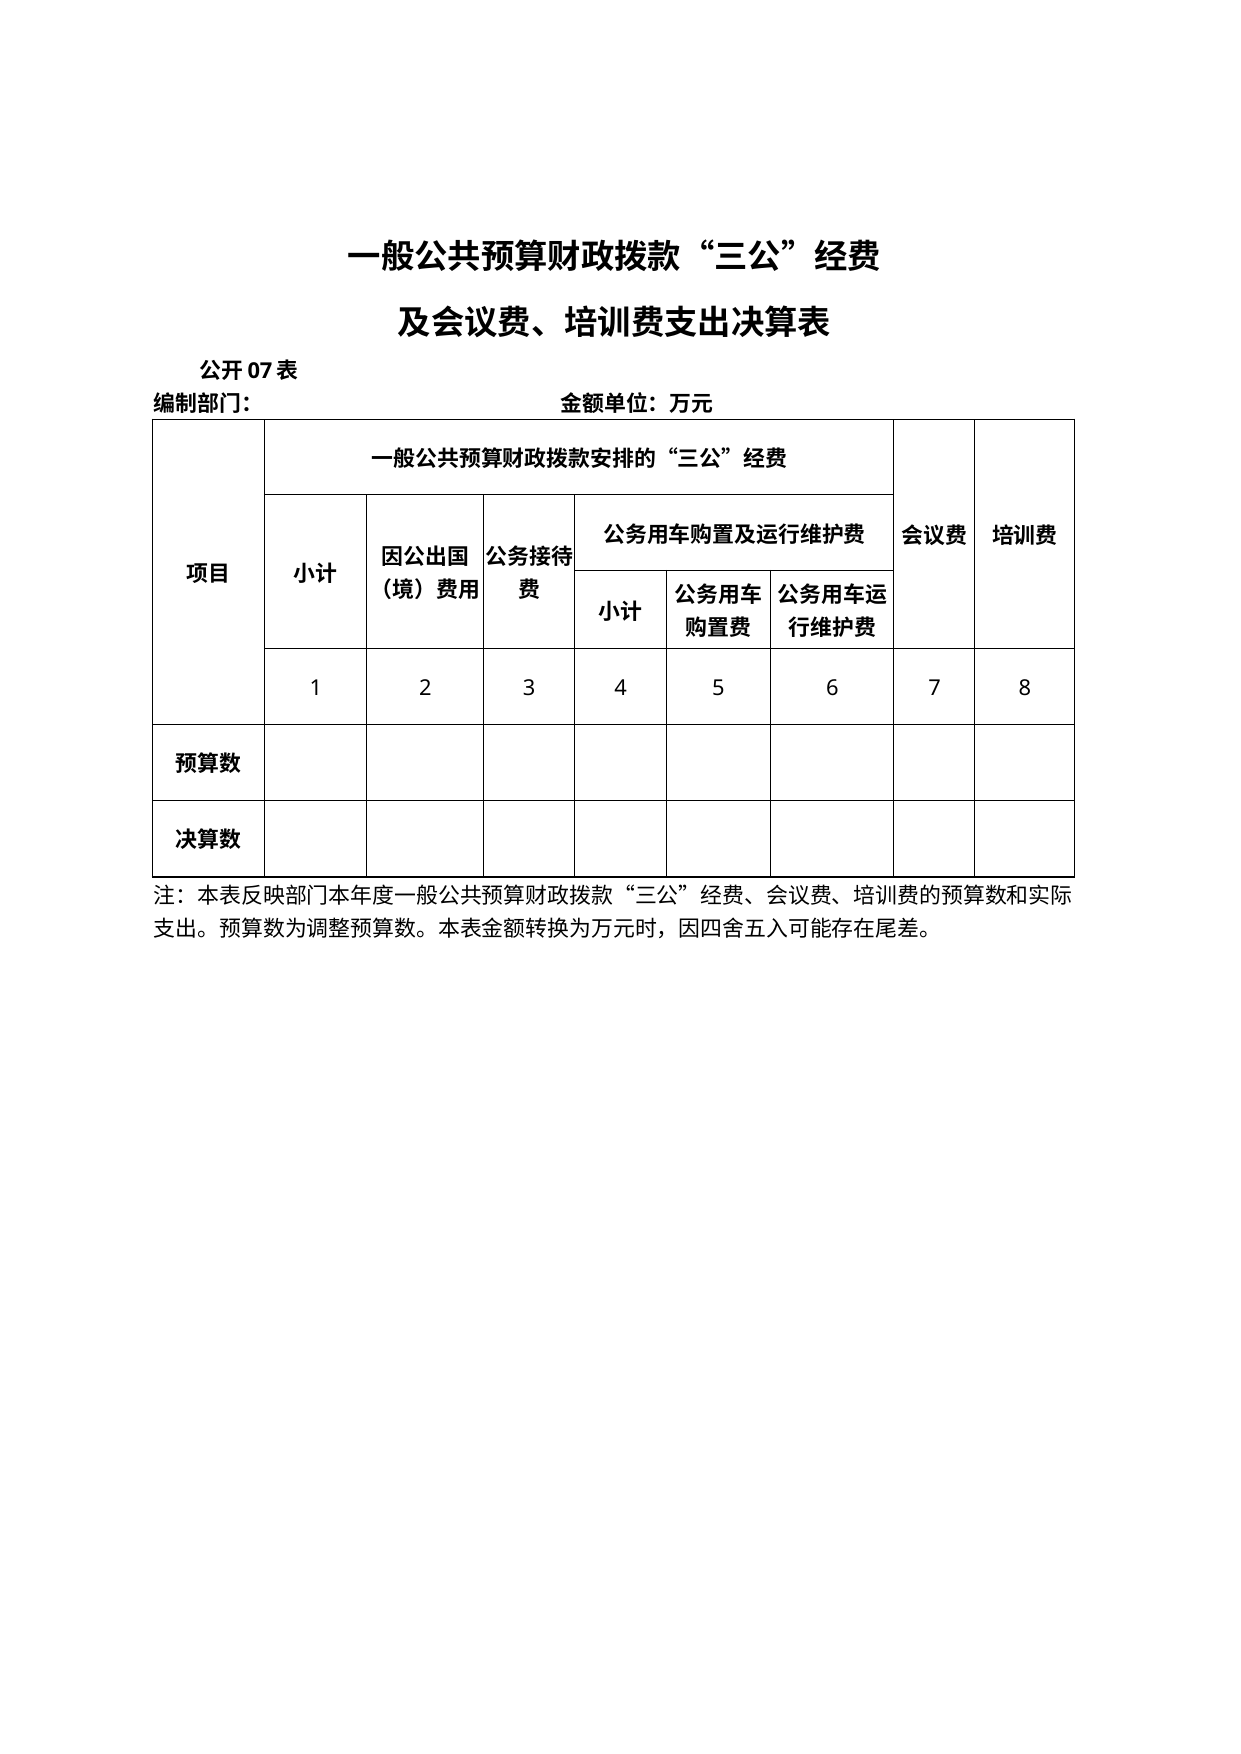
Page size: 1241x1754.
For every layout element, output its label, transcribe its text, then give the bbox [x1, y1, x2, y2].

table_cell 预算数 [153, 725, 264, 799]
table_cell 小计 [575, 571, 666, 648]
table_cell 6 [771, 649, 893, 724]
table_cell [367, 725, 483, 799]
table_cell [975, 801, 1074, 876]
table_cell [575, 801, 666, 876]
text 注：本表反映部门本年度一般公共预算财政拨款“三公”经费、会议费、培训费的预算数和实际支出。预算数为调整预算数。本表金额转换为万元时，因四舍五入可能存在尾差。 [153, 878, 1075, 943]
table_cell 公务用车购置费 [667, 571, 770, 648]
table_header 培训费 [975, 420, 1074, 648]
text 编制部门： 金额单位：万元 [153, 386, 1075, 418]
table_cell [975, 725, 1074, 799]
table_cell 4 [575, 649, 666, 724]
table_cell 因公出国（境）费用 [367, 495, 483, 648]
table_cell 5 [667, 649, 770, 724]
table_cell 小计 [265, 495, 366, 648]
table_cell 1 [265, 649, 366, 724]
table_cell [575, 725, 666, 799]
table_cell 决算数 [153, 801, 264, 876]
table_cell [667, 725, 770, 799]
table_cell [894, 725, 974, 799]
table_cell [484, 801, 574, 876]
table_cell [265, 725, 366, 799]
table_cell [265, 801, 366, 876]
table_cell [771, 801, 893, 876]
text 公开07表 [153, 353, 1075, 386]
table_header 项目 [153, 420, 264, 724]
table_cell 公务用车运行维护费 [771, 571, 893, 648]
table_cell [667, 801, 770, 876]
table_header 会议费 [894, 420, 974, 648]
table_cell [367, 801, 483, 876]
text 一般公共预算财政拨款“三公”经费 [153, 222, 1075, 287]
text 及会议费、培训费支出决算表 [153, 287, 1075, 353]
table_header 一般公共预算财政拨款安排的“三公”经费 [265, 420, 893, 494]
table_cell [771, 725, 893, 799]
table_cell 2 [367, 649, 483, 724]
table_cell 公务用车购置及运行维护费 [575, 495, 893, 570]
table_cell 7 [894, 649, 974, 724]
table_cell 公务接待费 [484, 495, 574, 648]
table_cell 3 [484, 649, 574, 724]
table_cell [894, 801, 974, 876]
table_cell 8 [975, 649, 1074, 724]
table_cell [484, 725, 574, 799]
